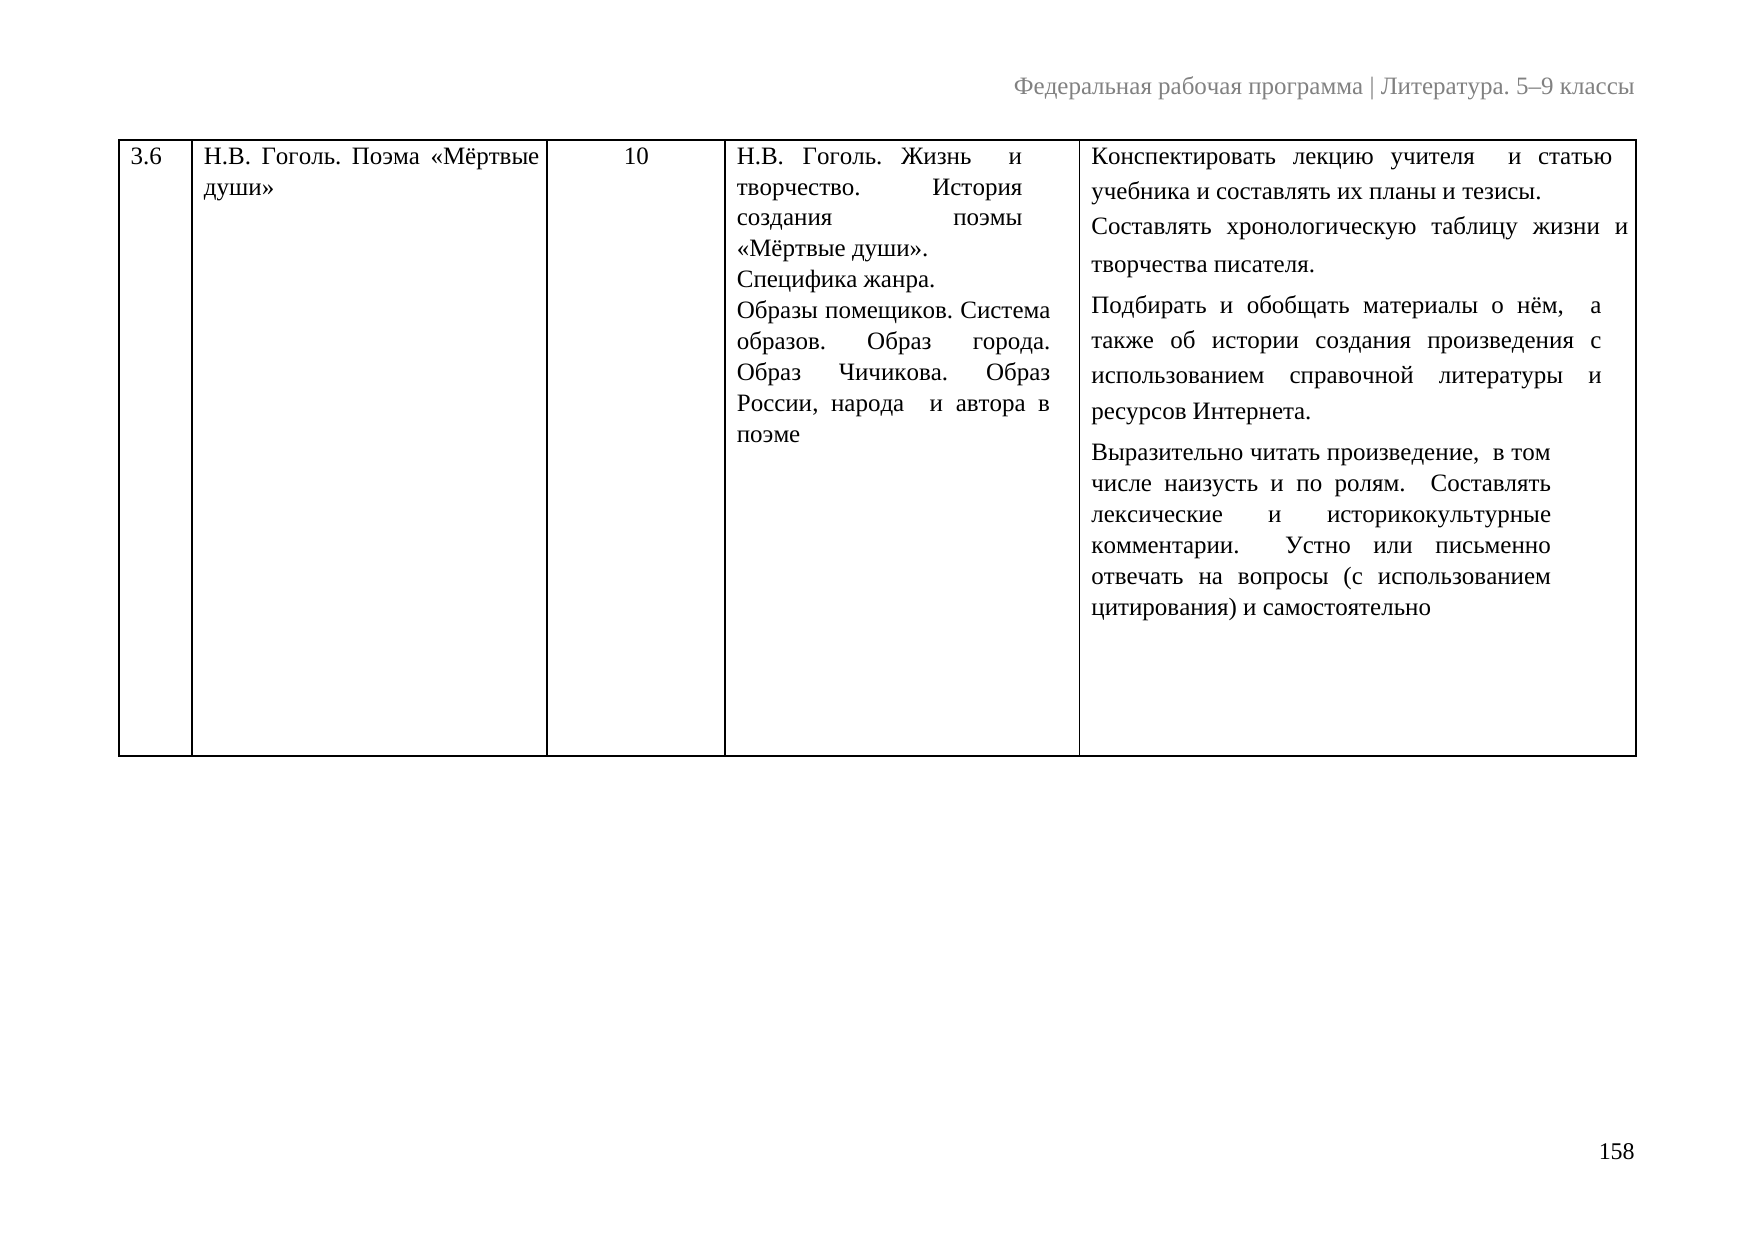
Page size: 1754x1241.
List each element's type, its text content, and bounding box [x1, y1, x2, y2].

table_cell Конспектировать лекцию учителя и статью учебника и составлять их планы и тезисы. Составлять хронологическую таблицу жизни и творчества писателя. Подбирать и обобщать материалы о нём, а также об истории создания произведения с использованием справочной литературы и ресурсов Интернета. Выразительно читать произведение, в том числе наизусть и по ролям. Составлять лексические и историкокультурные комментарии. Устно или письменно отвечать на вопросы (с использованием цитирования) и самостоятельно [1080, 141, 1635, 755]
table_cell Н.В. Гоголь. Жизнь и творчество. История создания поэмы «Мёртвые души». Специфика жанра. Образы помещиков. Система образов. Образ города. Образ Чичикова. Образ России, народа и автора в поэме [726, 141, 1079, 755]
table_cell 3.6 [120, 141, 191, 755]
table_cell Н.В. Гоголь. Поэма «Мёртвые души» [193, 141, 546, 755]
table_cell 10 [548, 141, 724, 755]
